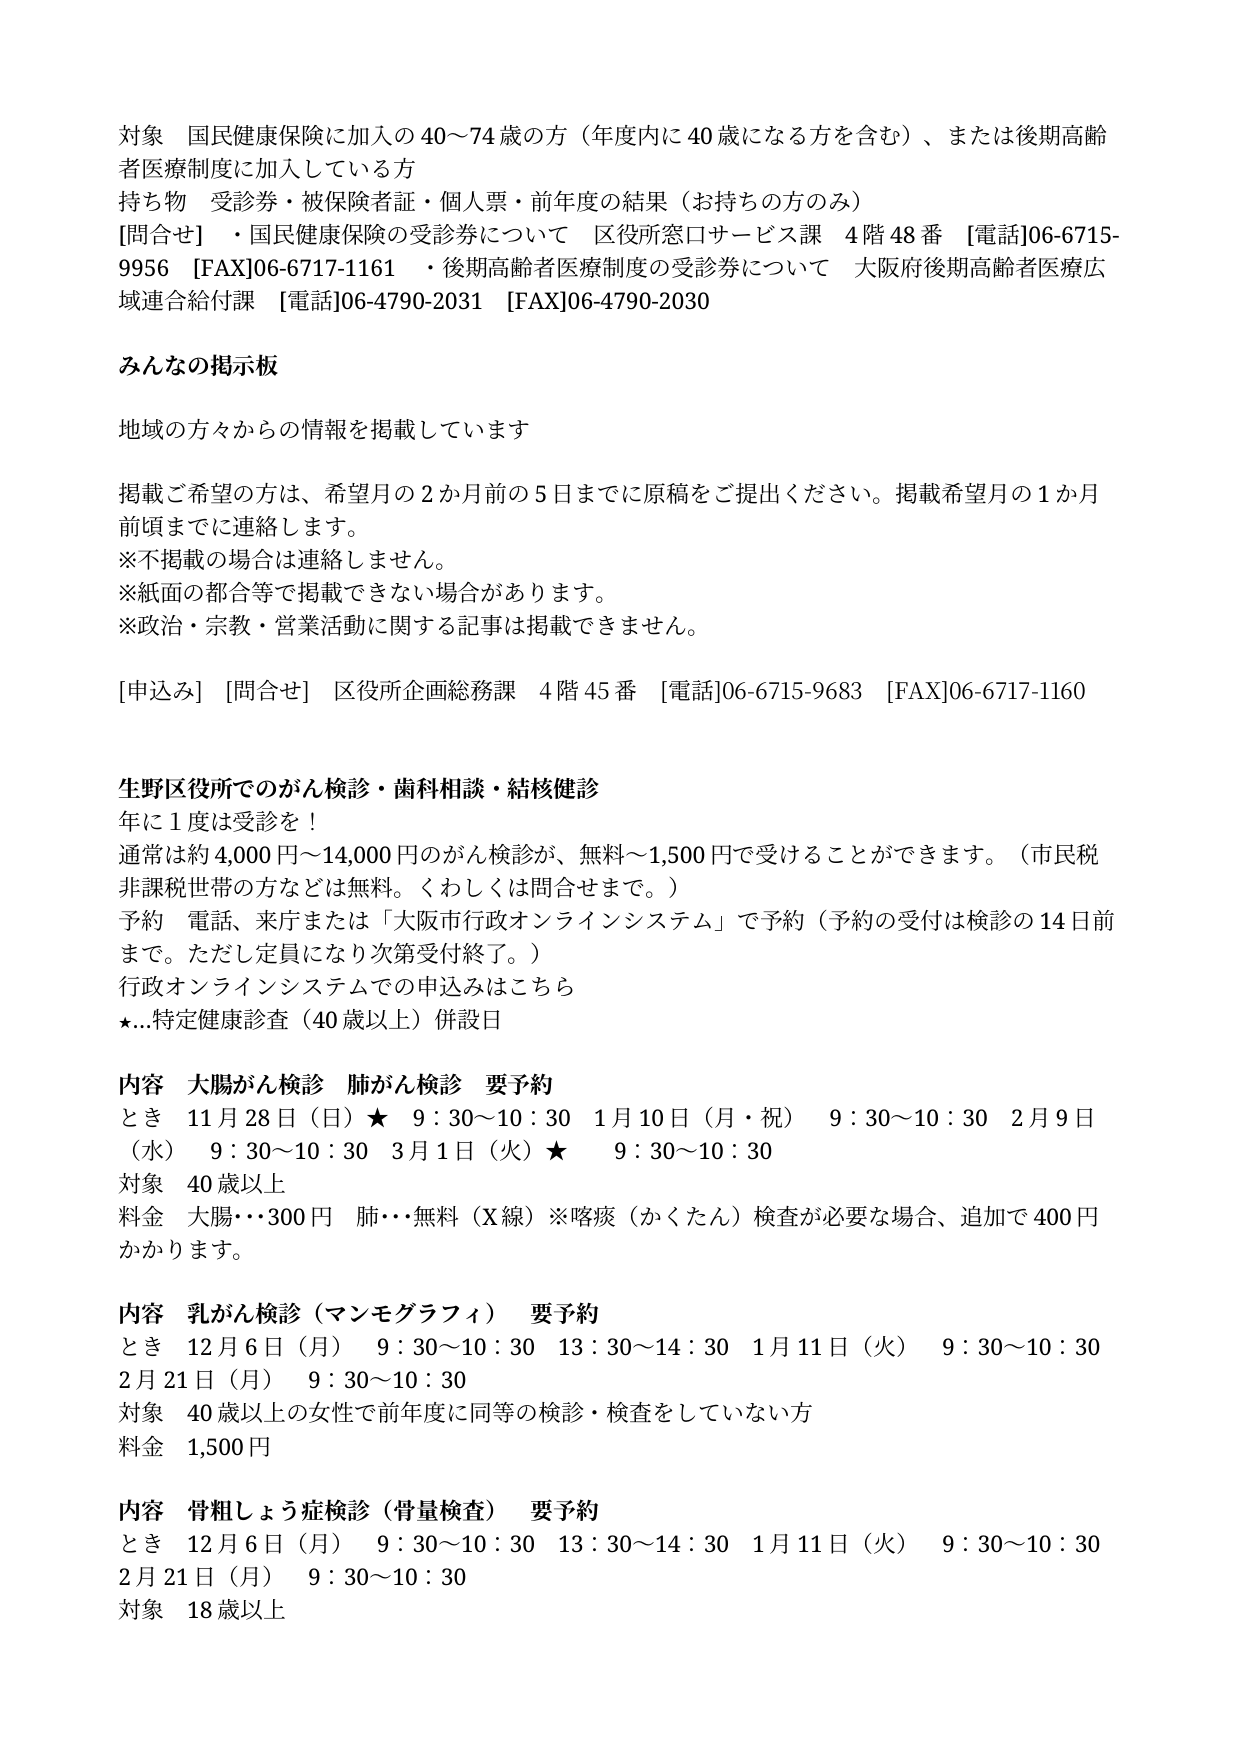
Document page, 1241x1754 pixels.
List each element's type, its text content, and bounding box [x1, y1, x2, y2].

text [申込み] [問合せ] 区役所企画総務課 4階45番 [電話]06-6715-9683 [FAX]06-6717-1160 [118, 673, 1122, 706]
text 年に１度は受診を！ [118, 804, 1122, 837]
text 対象 40歳以上 [118, 1166, 1122, 1199]
text 対象 18歳以上 [118, 1592, 1122, 1625]
text ※紙面の都合等で掲載できない場合があります。 [118, 575, 1122, 608]
text 料金 大腸･･･300円 肺･･･無料（X線）※喀痰（かくたん）検査が必要な場合、追加で400円かかります。 [118, 1199, 1122, 1265]
text [問合せ] ・国民健康保険の受診券について 区役所窓口サービス課 4階48番 [電話]06-6715-9956 [FAX]06-6717-1161 ・後期高齢者医療制度の受診券について 大阪府後期高齢者医療広域連合給付課 [電話]06-4790-2031 [FAX]06-4790-2030 [118, 217, 1122, 316]
text ※不掲載の場合は連絡しません。 [118, 542, 1122, 575]
text 対象 40歳以上の女性で前年度に同等の検診・検査をしていない方 [118, 1395, 1122, 1428]
text ★…特定健康診査（40歳以上）併設日 [118, 1002, 1122, 1035]
text 内容 乳がん検診（マンモグラフィ） 要予約 [118, 1296, 1122, 1329]
text 内容 骨粗しょう症検診（骨量検査） 要予約 [118, 1493, 1122, 1526]
text ※政治・宗教・営業活動に関する記事は掲載できません。 [118, 608, 1122, 641]
text 対象 国民健康保険に加入の40～74歳の方（年度内に40歳になる方を含む）、または後期高齢者医療制度に加入している方 [118, 118, 1122, 184]
text 内容 大腸がん検診 肺がん検診 要予約 [118, 1067, 1122, 1099]
text 持ち物 受診券・被保険者証・個人票・前年度の結果（お持ちの方のみ） [118, 184, 1122, 217]
text 通常は約4,000円～14,000円のがん検診が、無料～1,500円で受けることができます。（市民税非課税世帯の方などは無料。くわしくは問合せまで。） [118, 837, 1122, 903]
text とき 12月6日（月） 9：30～10：30 13：30～14：30 1月11日（火） 9：30～10：30 2月21日（月） 9：30～10：30 [118, 1526, 1122, 1592]
text 生野区役所でのがん検診・歯科相談・結核健診 [118, 771, 1122, 804]
text とき 12月6日（月） 9：30～10：30 13：30～14：30 1月11日（火） 9：30～10：30 2月21日（月） 9：30～10：30 [118, 1329, 1122, 1395]
text 掲載ご希望の方は、希望月の2か月前の5日までに原稿をご提出ください。掲載希望月の1か月前頃までに連絡します。 [118, 476, 1122, 542]
text 料金 1,500円 [118, 1428, 1122, 1462]
text 予約 電話、来庁または「大阪市行政オンラインシステム」で予約（予約の受付は検診の14日前まで。ただし定員になり次第受付終了。） [118, 903, 1122, 969]
text とき 11月28日（日）★ 9：30～10：30 1月10日（月・祝） 9：30～10：30 2月9日（水） 9：30～10：30 3月1日（火）★ 9：30～10：30 [118, 1099, 1122, 1166]
text 行政オンラインシステムでの申込みはこちら [118, 969, 1122, 1002]
text 地域の方々からの情報を掲載しています [118, 412, 1122, 445]
text みんなの掲示板 [118, 348, 1122, 381]
